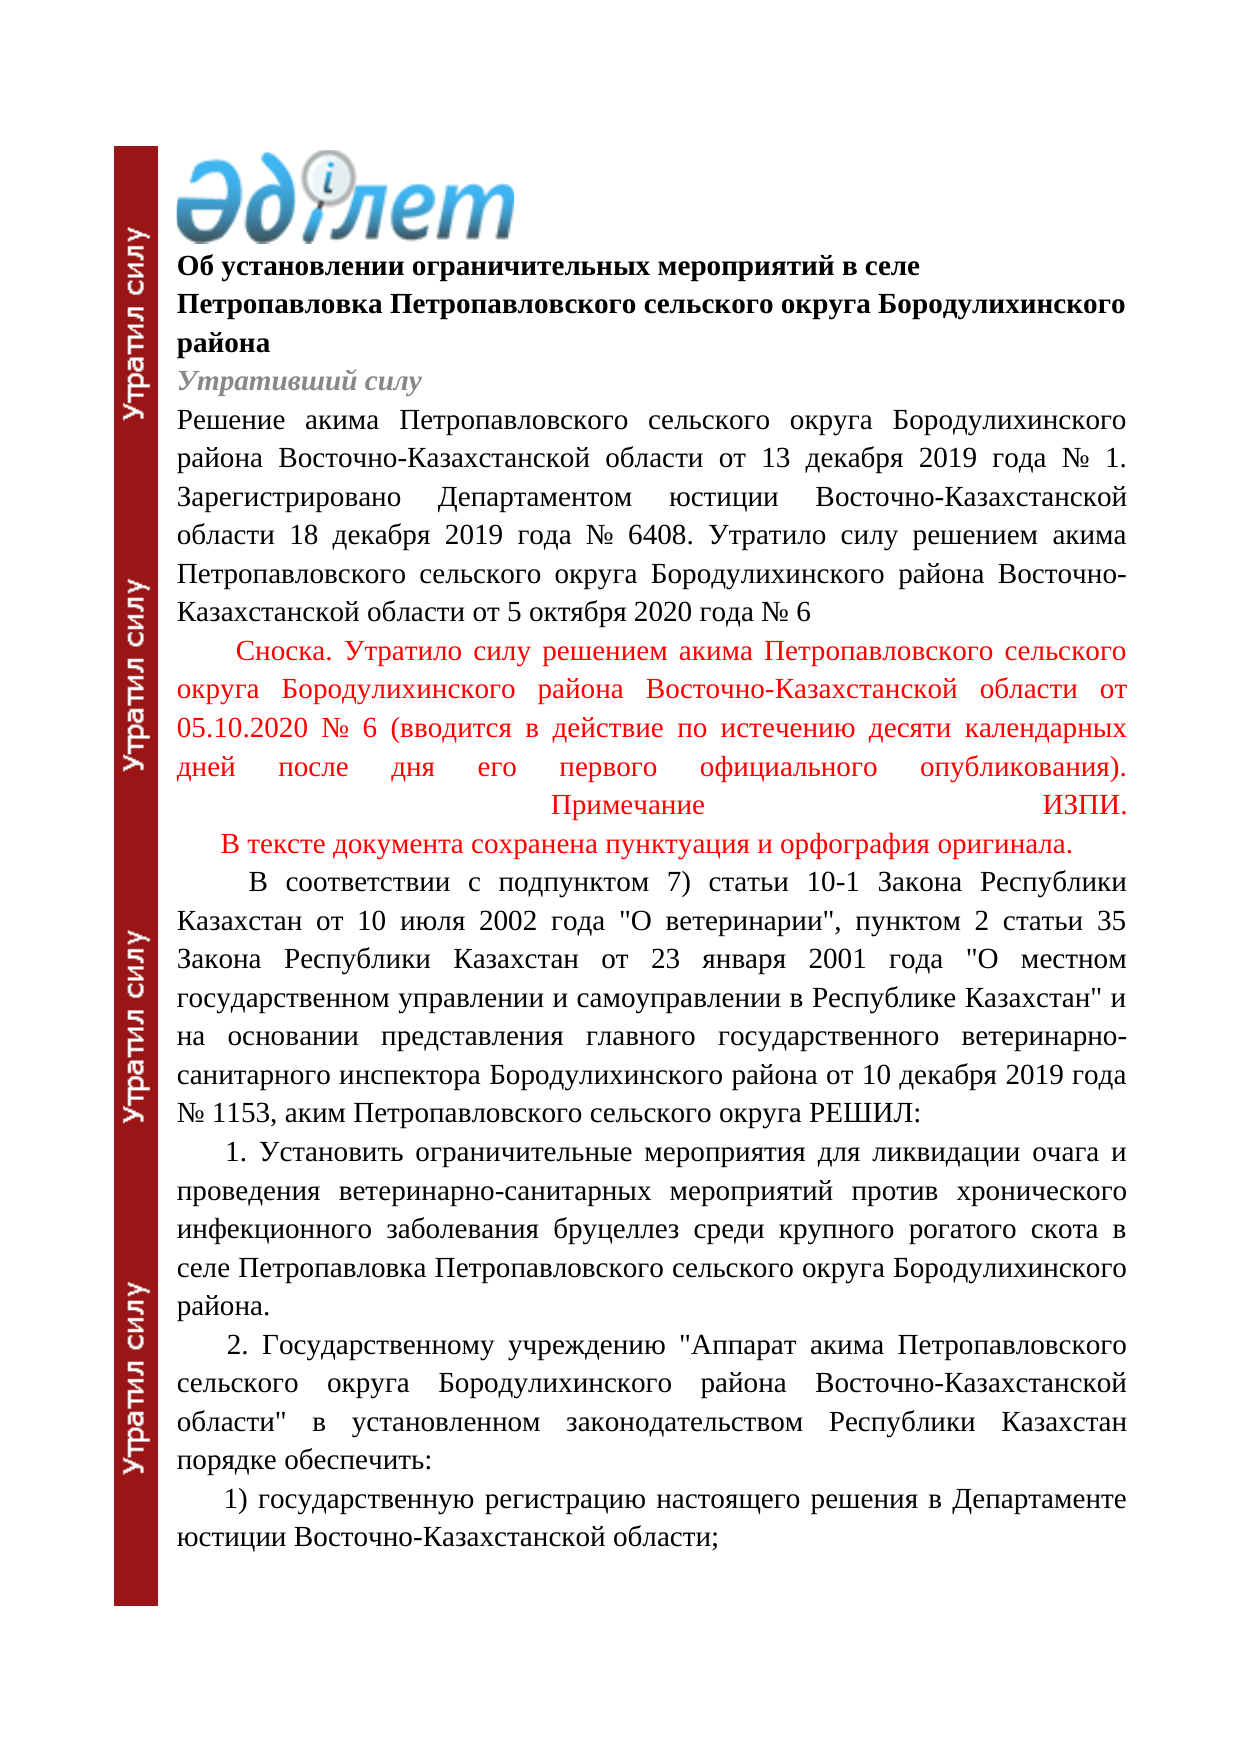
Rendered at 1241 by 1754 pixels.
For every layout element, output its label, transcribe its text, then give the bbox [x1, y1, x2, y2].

picture [114, 397, 158, 402]
text Утративший силу [112, 363, 1128, 397]
text Об установлении ограничительных мероприятий в селе Петропавловка Петропавловского сельского округа Бородулихинского района [112, 248, 1128, 358]
picture [176, 150, 515, 244]
text 2. Государственному учреждению "Аппарат акима Петропавловского сельского округа Бородулихинского района Восточно-Казахстанской области" в установленном законодательством Республики Казахстан порядке обеспечить: [112, 1327, 1128, 1476]
picture [114, 1476, 158, 1481]
text 1. Установить ограничительные мероприятия для ликвидации очага и проведения ветеринарно-санитарных мероприятий против хронического инфекционного заболевания бруцеллез среди крупного рогатого скота в селе Петропавловка Петропавловского сельского округа Бородулихинского района. [112, 1134, 1128, 1322]
text Решение акима Петропавловского сельского округа Бородулихинского района Восточно-Казахстанской области от 13 декабря 2019 года № 1. Зарегистрировано Департаментом юстиции Восточно-Казахстанской области 18 декабря 2019 года № 6408. Утратило силу решением акима Петропавловского сельского округа Бородулихинского района Восточно-Казахстанской области от 5 октября 2020 года № 6 [112, 402, 1128, 628]
text Сноска. Утратило силу решением акима Петропавловского сельского округа Бородулихинского района Восточно-Казахстанской области от 05.10.2020 № 6 (вводится в действие по истечению десяти календарных дней после дня его первого официального опубликования). Примечание ИЗПИ. В тексте документа сохранена пунктуация и орфография оригинала. [112, 633, 1128, 859]
text В соответствии с подпунктом 7) статьи 10-1 Закона Республики Казахстан от 10 июля 2002 года "О ветеринарии", пунктом 2 статьи 35 Закона Республики Казахстан от 23 января 2001 года "О местном государственном управлении и самоуправлении в Республике Казахстан" и на основании представления главного государственного ветеринарно-санитарного инспектора Бородулихинского района от 10 декабря 2019 года № 1153, аким Петропавловского сельского округа РЕШИЛ: [112, 864, 1128, 1129]
picture [114, 1553, 158, 1606]
picture [114, 859, 158, 864]
picture [114, 146, 158, 248]
picture [114, 628, 158, 633]
picture [114, 1322, 158, 1327]
picture [114, 358, 158, 363]
picture [114, 1129, 158, 1134]
text 1) государственную регистрацию настоящего решения в Департаменте юстиции Восточно-Казахстанской области; [112, 1481, 1128, 1553]
